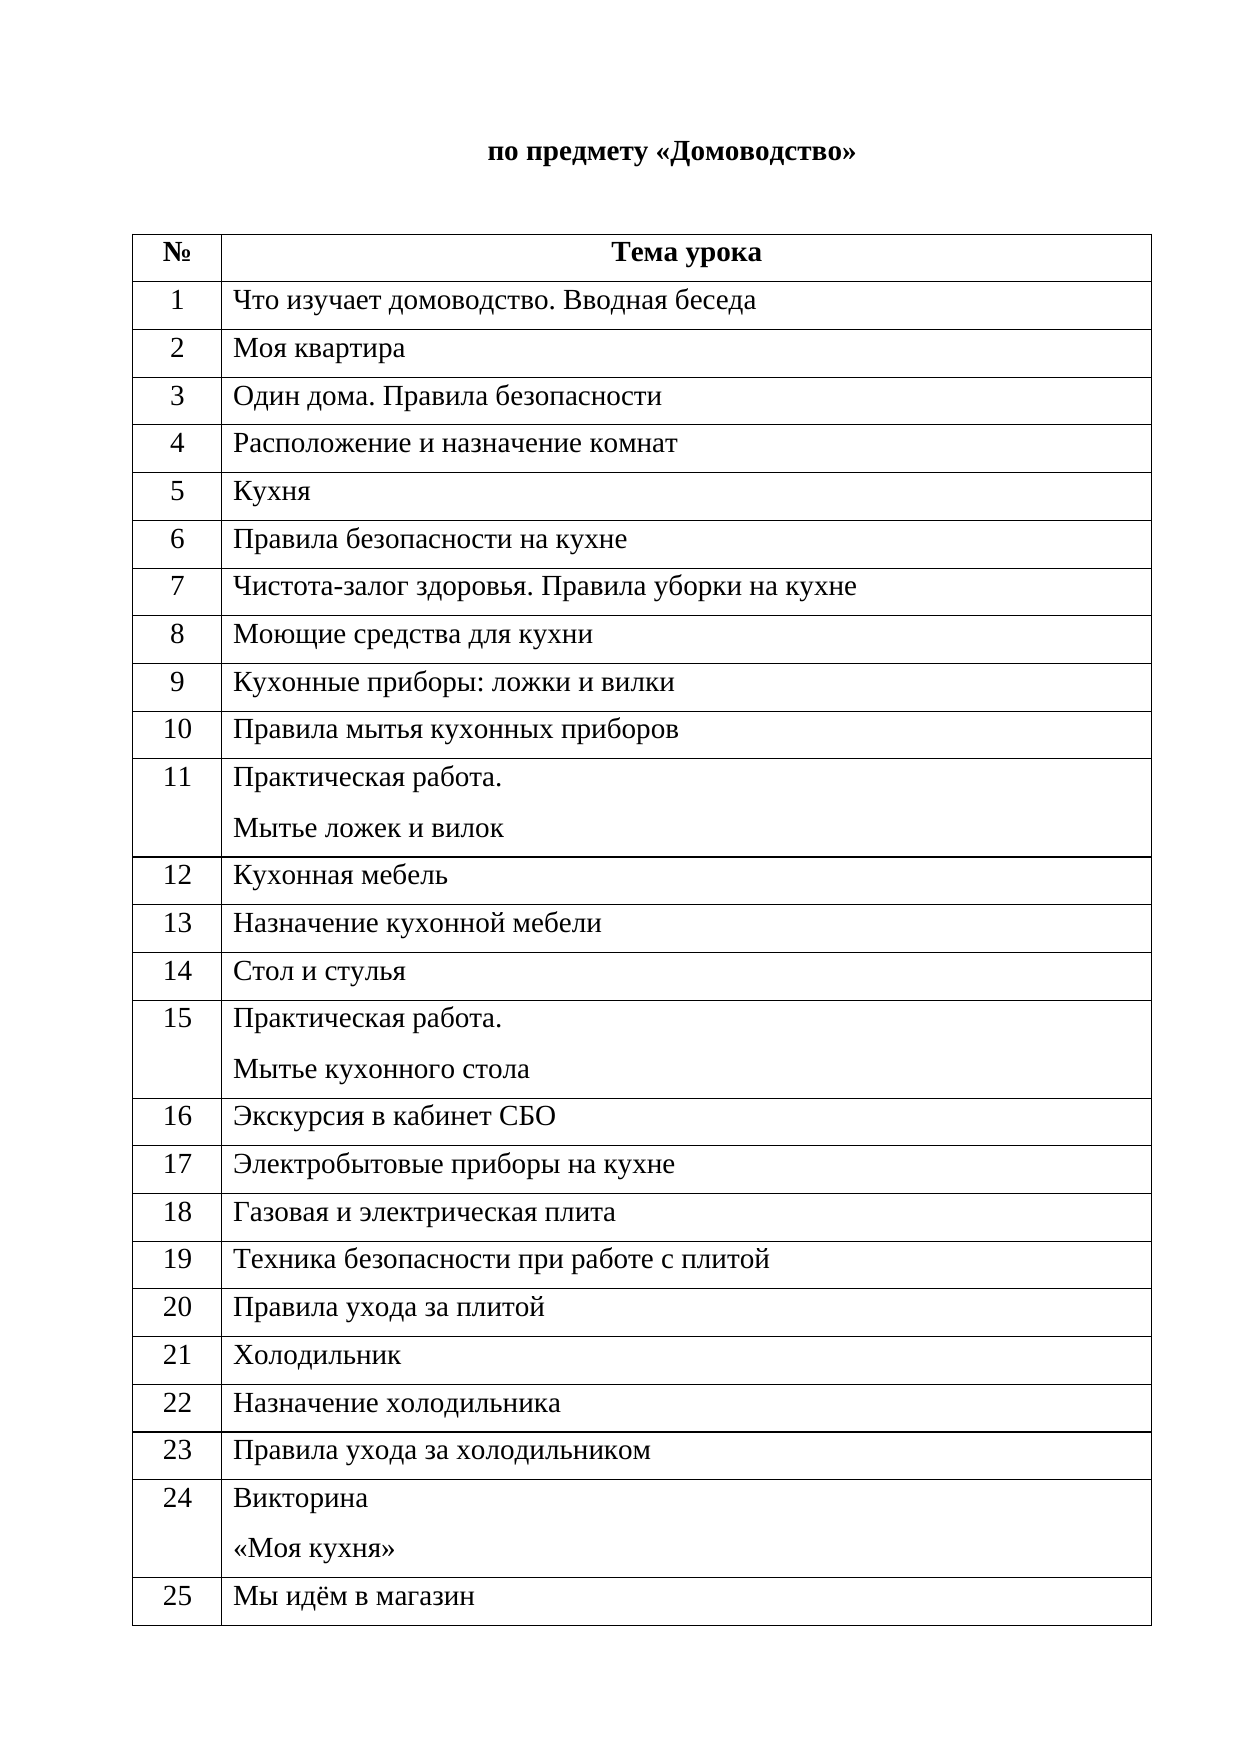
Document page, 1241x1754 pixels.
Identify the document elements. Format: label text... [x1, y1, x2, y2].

table_cell Расположение и назначение комнат [222, 425, 1151, 472]
table_cell Правила мытья кухонных приборов [222, 712, 1151, 758]
table_cell Кухонные приборы: ложки и вилки [222, 664, 1151, 711]
table_cell Газовая и электрическая плита [222, 1194, 1151, 1241]
table_cell 8 [133, 616, 221, 663]
table_cell Викторина «Моя кухня» [222, 1480, 1151, 1577]
table_cell 9 [133, 664, 221, 711]
table_cell 6 [133, 521, 221, 567]
table_cell Один дома. Правила безопасности [222, 378, 1151, 424]
table_cell Моя квартира [222, 330, 1151, 377]
table_cell Электробытовые приборы на кухне [222, 1146, 1151, 1193]
table_cell Холодильник [222, 1337, 1151, 1384]
table_cell Стол и стулья [222, 953, 1151, 999]
table_cell Чистота-залог здоровья. Правила уборки на кухне [222, 569, 1151, 615]
table_cell 17 [133, 1146, 221, 1193]
table_header Тема урока [222, 235, 1151, 281]
table_cell 12 [133, 858, 221, 904]
table_cell 23 [133, 1433, 221, 1479]
table_cell Правила ухода за плитой [222, 1289, 1151, 1336]
table_cell 25 [133, 1578, 221, 1625]
table_cell 22 [133, 1385, 221, 1431]
table_cell Что изучает домоводство. Вводная беседа [222, 282, 1151, 329]
table_cell Кухонная мебель [222, 858, 1151, 904]
table_cell 20 [133, 1289, 221, 1336]
table_cell Правила ухода за холодильником [222, 1433, 1151, 1479]
table_cell Мы идём в магазин [222, 1578, 1151, 1625]
table_cell 24 [133, 1480, 221, 1577]
table_cell 1 [133, 282, 221, 329]
table_cell 4 [133, 425, 221, 472]
table_cell 18 [133, 1194, 221, 1241]
table_cell 10 [133, 712, 221, 758]
table_cell Назначение кухонной мебели [222, 905, 1151, 952]
text по предмету «Домоводство» [162, 133, 1181, 166]
table_header № [133, 235, 221, 281]
table_cell Экскурсия в кабинет СБО [222, 1099, 1151, 1145]
table_cell 19 [133, 1242, 221, 1288]
table_cell Моющие средства для кухни [222, 616, 1151, 663]
table_cell 15 [133, 1001, 221, 1097]
table_cell Правила безопасности на кухне [222, 521, 1151, 567]
table_cell 5 [133, 473, 221, 520]
table_cell 21 [133, 1337, 221, 1384]
table_cell Назначение холодильника [222, 1385, 1151, 1431]
table_cell Техника безопасности при работе с плитой [222, 1242, 1151, 1288]
table_cell 3 [133, 378, 221, 424]
table_cell 14 [133, 953, 221, 999]
table_cell Кухня [222, 473, 1151, 520]
table_cell Практическая работа. Мытье ложек и вилок [222, 759, 1151, 856]
table_cell 7 [133, 569, 221, 615]
table_cell Практическая работа. Мытье кухонного стола [222, 1001, 1151, 1097]
table_cell 13 [133, 905, 221, 952]
table_cell 16 [133, 1099, 221, 1145]
table_cell 11 [133, 759, 221, 856]
table_cell 2 [133, 330, 221, 377]
